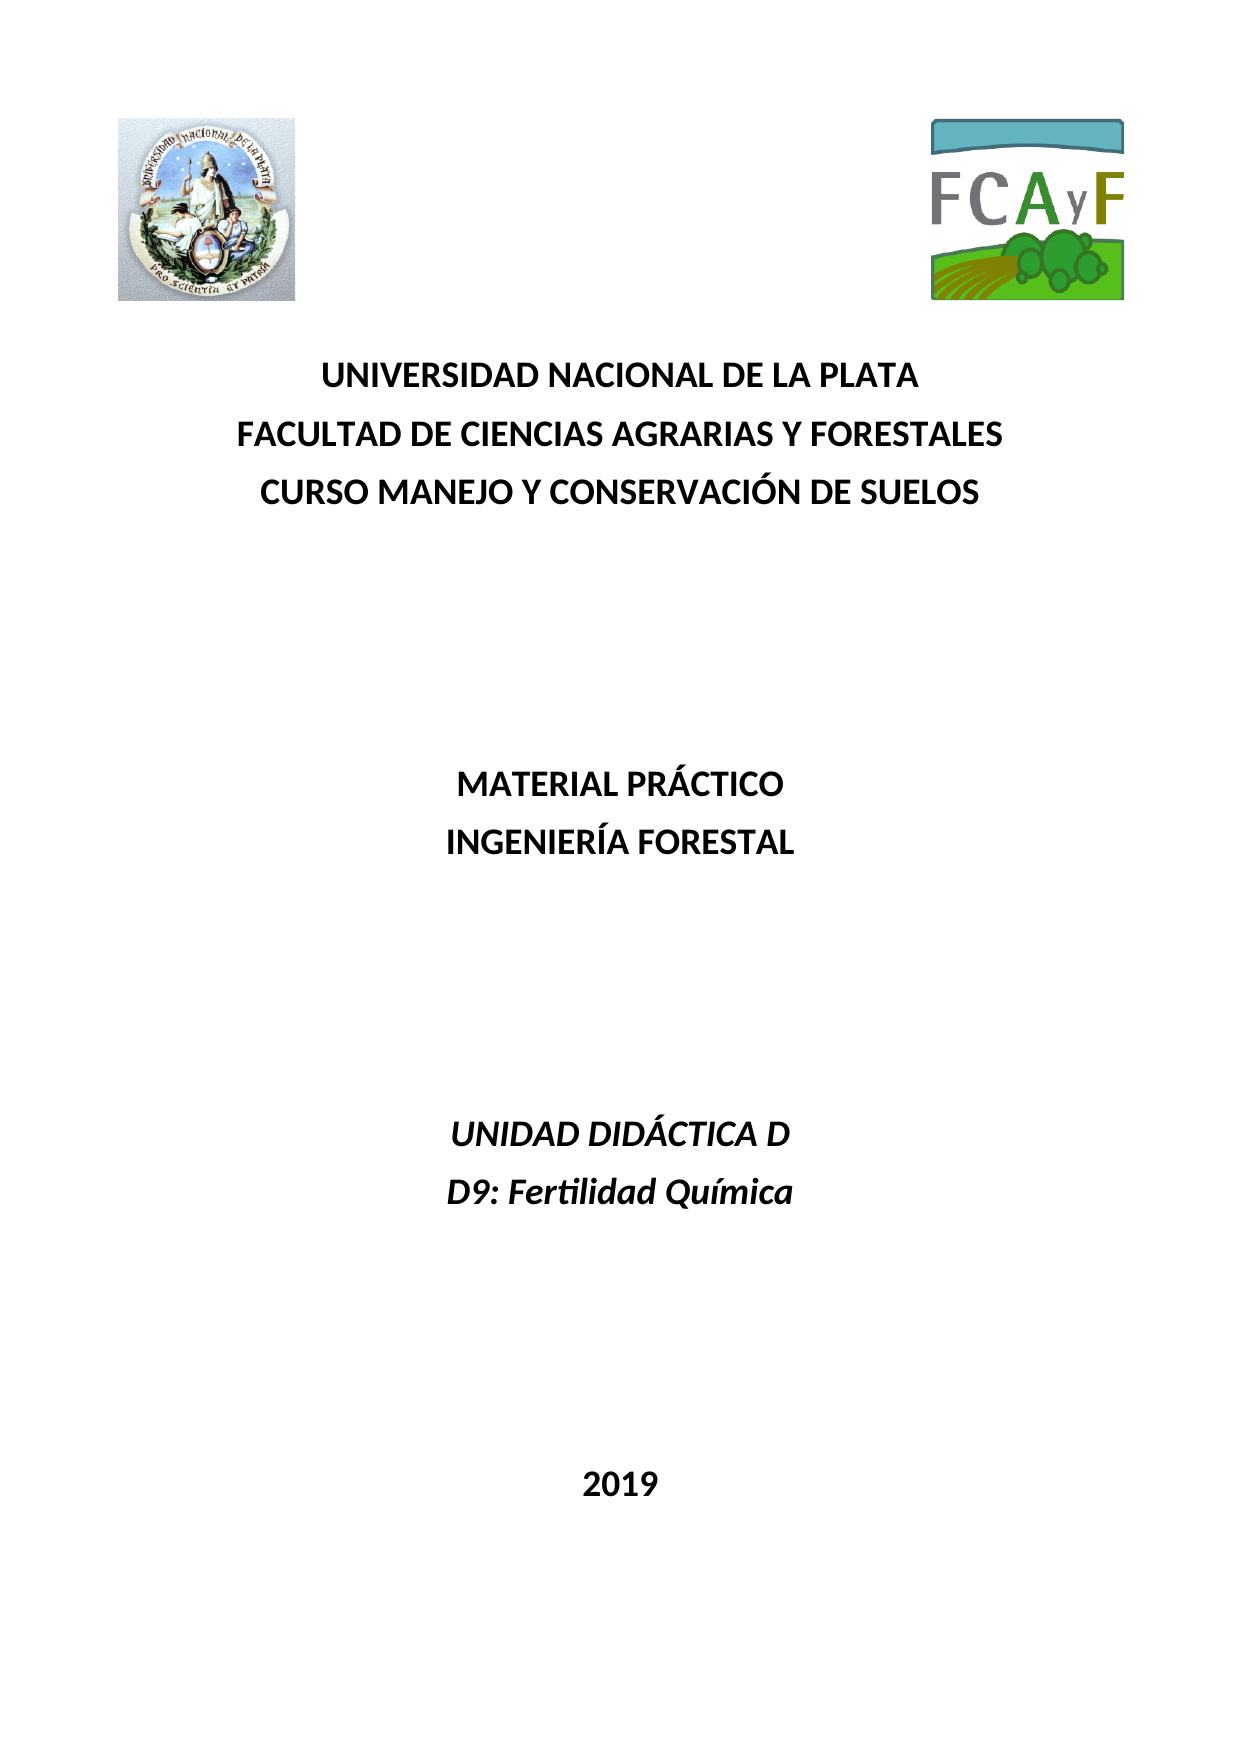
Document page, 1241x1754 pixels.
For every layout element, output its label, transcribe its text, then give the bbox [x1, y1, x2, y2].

picture [931, 118, 1125, 299]
text D9: Fertilidad Química [118, 1168, 1122, 1214]
picture [118, 118, 296, 299]
text FACULTAD DE CIENCIAS AGRARIAS Y FORESTALES [118, 410, 1122, 456]
text MATERIAL PRÁCTICO [118, 760, 1122, 806]
text INGENIERÍA FORESTAL [118, 818, 1122, 864]
text CURSO MANEJO Y CONSERVACIÓN DE SUELOS [118, 468, 1122, 514]
text UNIDAD DIDÁCTICA D [118, 1110, 1122, 1156]
text UNIVERSIDAD NACIONAL DE LA PLATA [118, 351, 1122, 397]
text 2019 [118, 1460, 1122, 1506]
